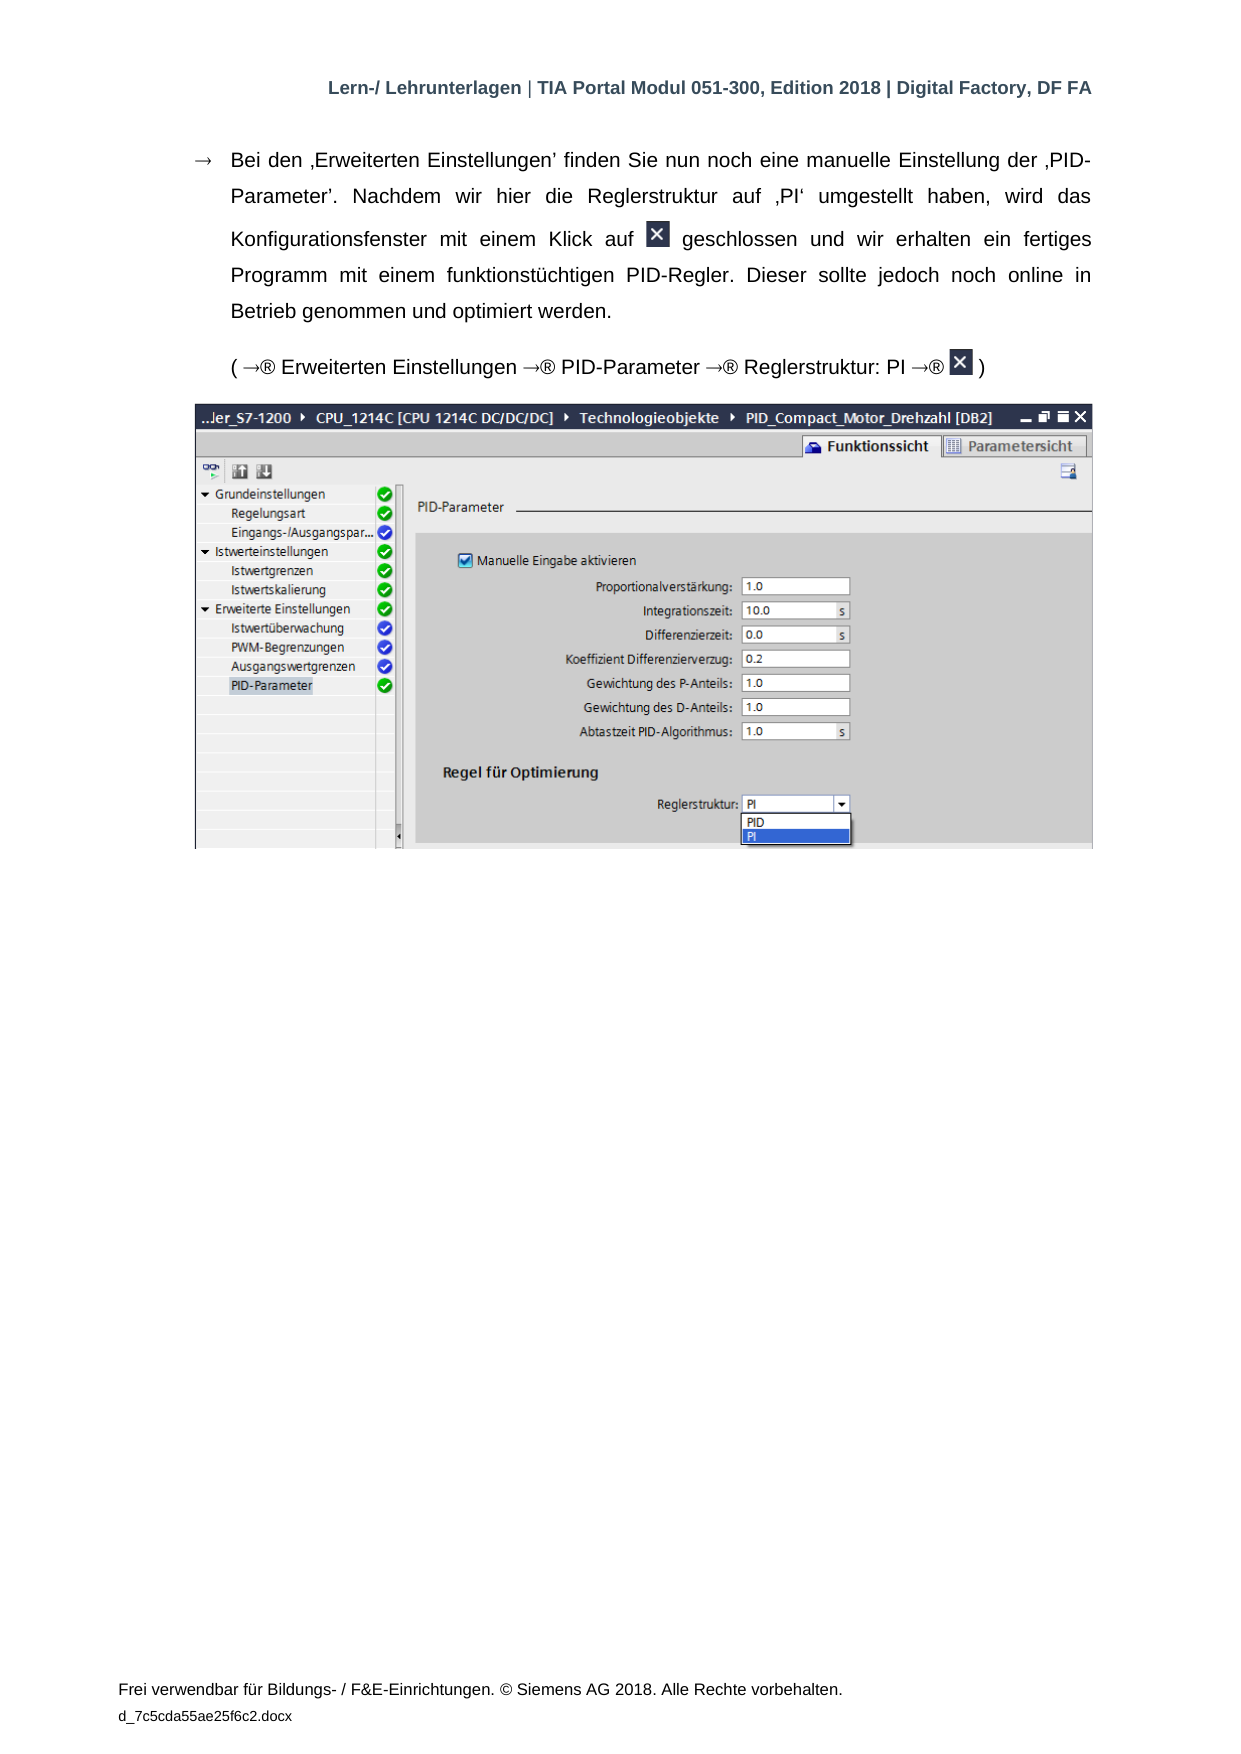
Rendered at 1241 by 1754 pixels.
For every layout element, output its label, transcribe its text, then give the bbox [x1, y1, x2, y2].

picture [194, 403, 1093, 849]
picture [646, 219, 670, 247]
list ( ® Erweiterten Einstellungen ® PID-Parameter ® Reglerstruktur: PI ® ) [195, 348, 1092, 379]
picture [949, 347, 973, 375]
text Bei den ‚Erweiterten Einstellungen’ finden Sie nun noch eine manuelle Einstellung der ‚PID-Parameter’. Nachdem wir hier die Reglerstruktur auf ‚PI‘ umgestellt haben, wird das Konfigurationsfenster mit einem Klick auf geschlossen und wir erhalten ein fertiges Programm mit einem funktionstüchtigen PID-Regler. Dieser sollte jedoch noch online in Betrieb genommen und optimiert werden. [195, 148, 1092, 323]
